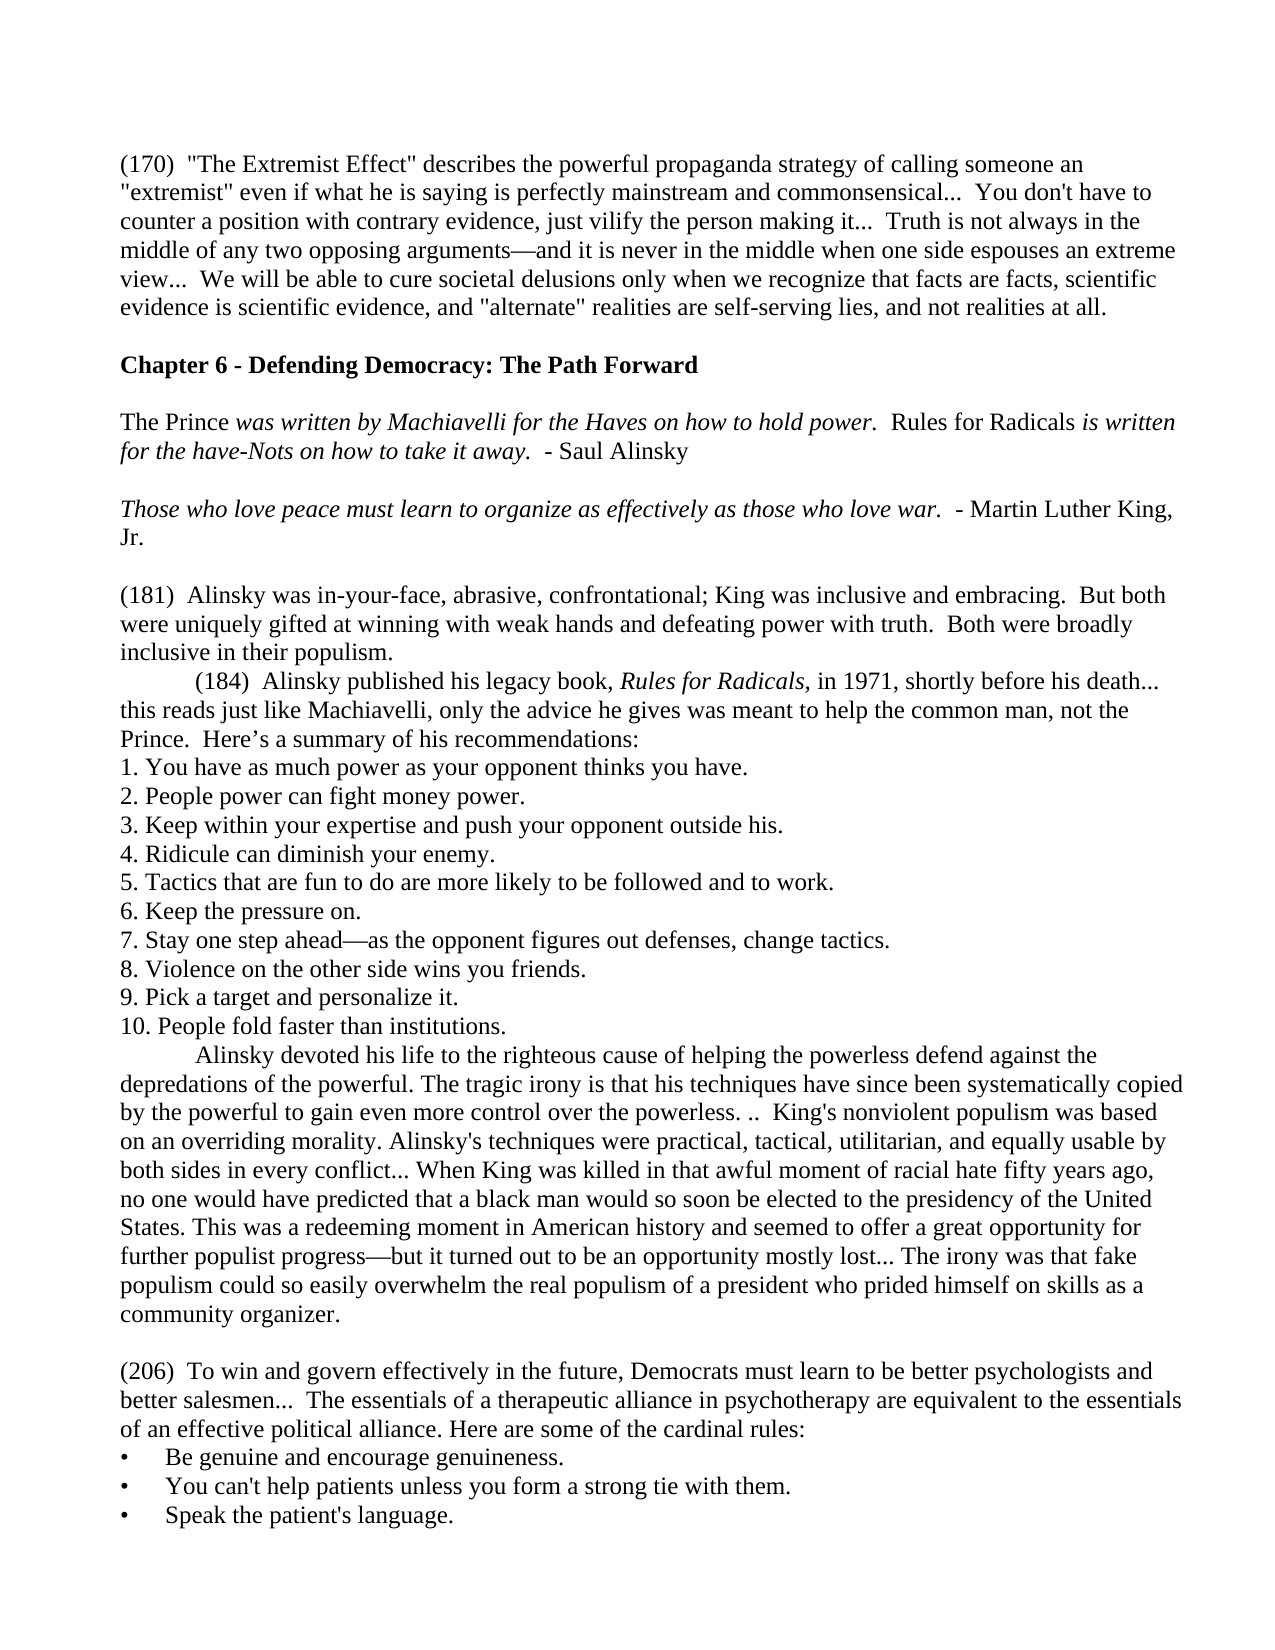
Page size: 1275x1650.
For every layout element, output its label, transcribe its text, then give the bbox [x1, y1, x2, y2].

text • Be genuine and encourage genuineness. [120, 1442, 1185, 1471]
text Chapter 6 - Defending Democracy: The Path Forward [120, 350, 1185, 379]
text Alinsky devoted his life to the righteous cause of helping the powerless defend against the depredations of the powerful. The tragic irony is that his techniques have since been systematically copied by the powerful to gain even more control over the powerless. .. King's nonviolent populism was based on an overriding morality. Alinsky's techniques were practical, tactical, utilitarian, and equally usable by both sides in every conflict... When King was killed in that awful moment of racial hate fifty years ago, no one would have predicted that a black man would so soon be elected to the presidency of the United States. This was a redeeming moment in American history and seemed to offer a great opportunity for further populist progress—but it turned out to be an opportunity mostly lost... The irony was that fake populism could so easily overwhelm the real populism of a president who prided himself on skills as a community organizer. [120, 1040, 1185, 1327]
text (170) "The Extremist Effect" describes the powerful propaganda strategy of calling someone an "extremist" even if what he is saying is perfectly mainstream and commonsensical... You don't have to counter a position with contrary evidence, just vilify the person making it... Truth is not always in the middle of any two opposing arguments—and it is never in the middle when one side espouses an extreme view... We will be able to cure societal delusions only when we recognize that facts are facts, scientific evidence is scientific evidence, and "alternate" realities are self-serving lies, and not realities at all. [120, 149, 1185, 321]
text (206) To win and govern effectively in the future, Democrats must learn to be better psychologists and better salesmen... The essentials of a therapeutic alliance in psychotherapy are equivalent to the essentials of an effective political alliance. Here are some of the cardinal rules: [120, 1356, 1185, 1442]
text The Prince was written by Machiavelli for the Haves on how to hold power. Rules for Radicals is written for the have-Nots on how to take it away. - Saul Alinsky [120, 407, 1185, 465]
text • You can't help patients unless you form a strong tie with them. [120, 1471, 1185, 1500]
text Those who love peace must learn to organize as effectively as those who love war. - Martin Luther King, Jr. [120, 494, 1185, 551]
text 2. People power can fight money power. [120, 781, 1185, 810]
text 6. Keep the pressure on. [120, 896, 1185, 925]
text 8. Violence on the other side wins you friends. [120, 954, 1185, 982]
text 4. Ridicule can diminish your enemy. [120, 839, 1185, 867]
text (184) Alinsky published his legacy book, Rules for Radicals, in 1971, shortly before his death... this reads just like Machiavelli, only the advice he gives was meant to help the common man, not the Prince. Here’s a summary of his recommendations: [120, 666, 1185, 752]
text (181) Alinsky was in-your-face, abrasive, confrontational; King was inclusive and embracing. But both were uniquely gifted at winning with weak hands and defeating power with truth. Both were broadly inclusive in their populism. [120, 580, 1185, 666]
text 9. Pick a target and personalize it. [120, 982, 1185, 1011]
text 7. Stay one step ahead—as the opponent figures out defenses, change tactics. [120, 925, 1185, 954]
text • Speak the patient's language. [120, 1500, 1185, 1529]
text 10. People fold faster than institutions. [120, 1011, 1185, 1040]
text 5. Tactics that are fun to do are more likely to be followed and to work. [120, 867, 1185, 896]
text 1. You have as much power as your opponent thinks you have. [120, 752, 1185, 781]
text 3. Keep within your expertise and push your opponent outside his. [120, 810, 1185, 839]
